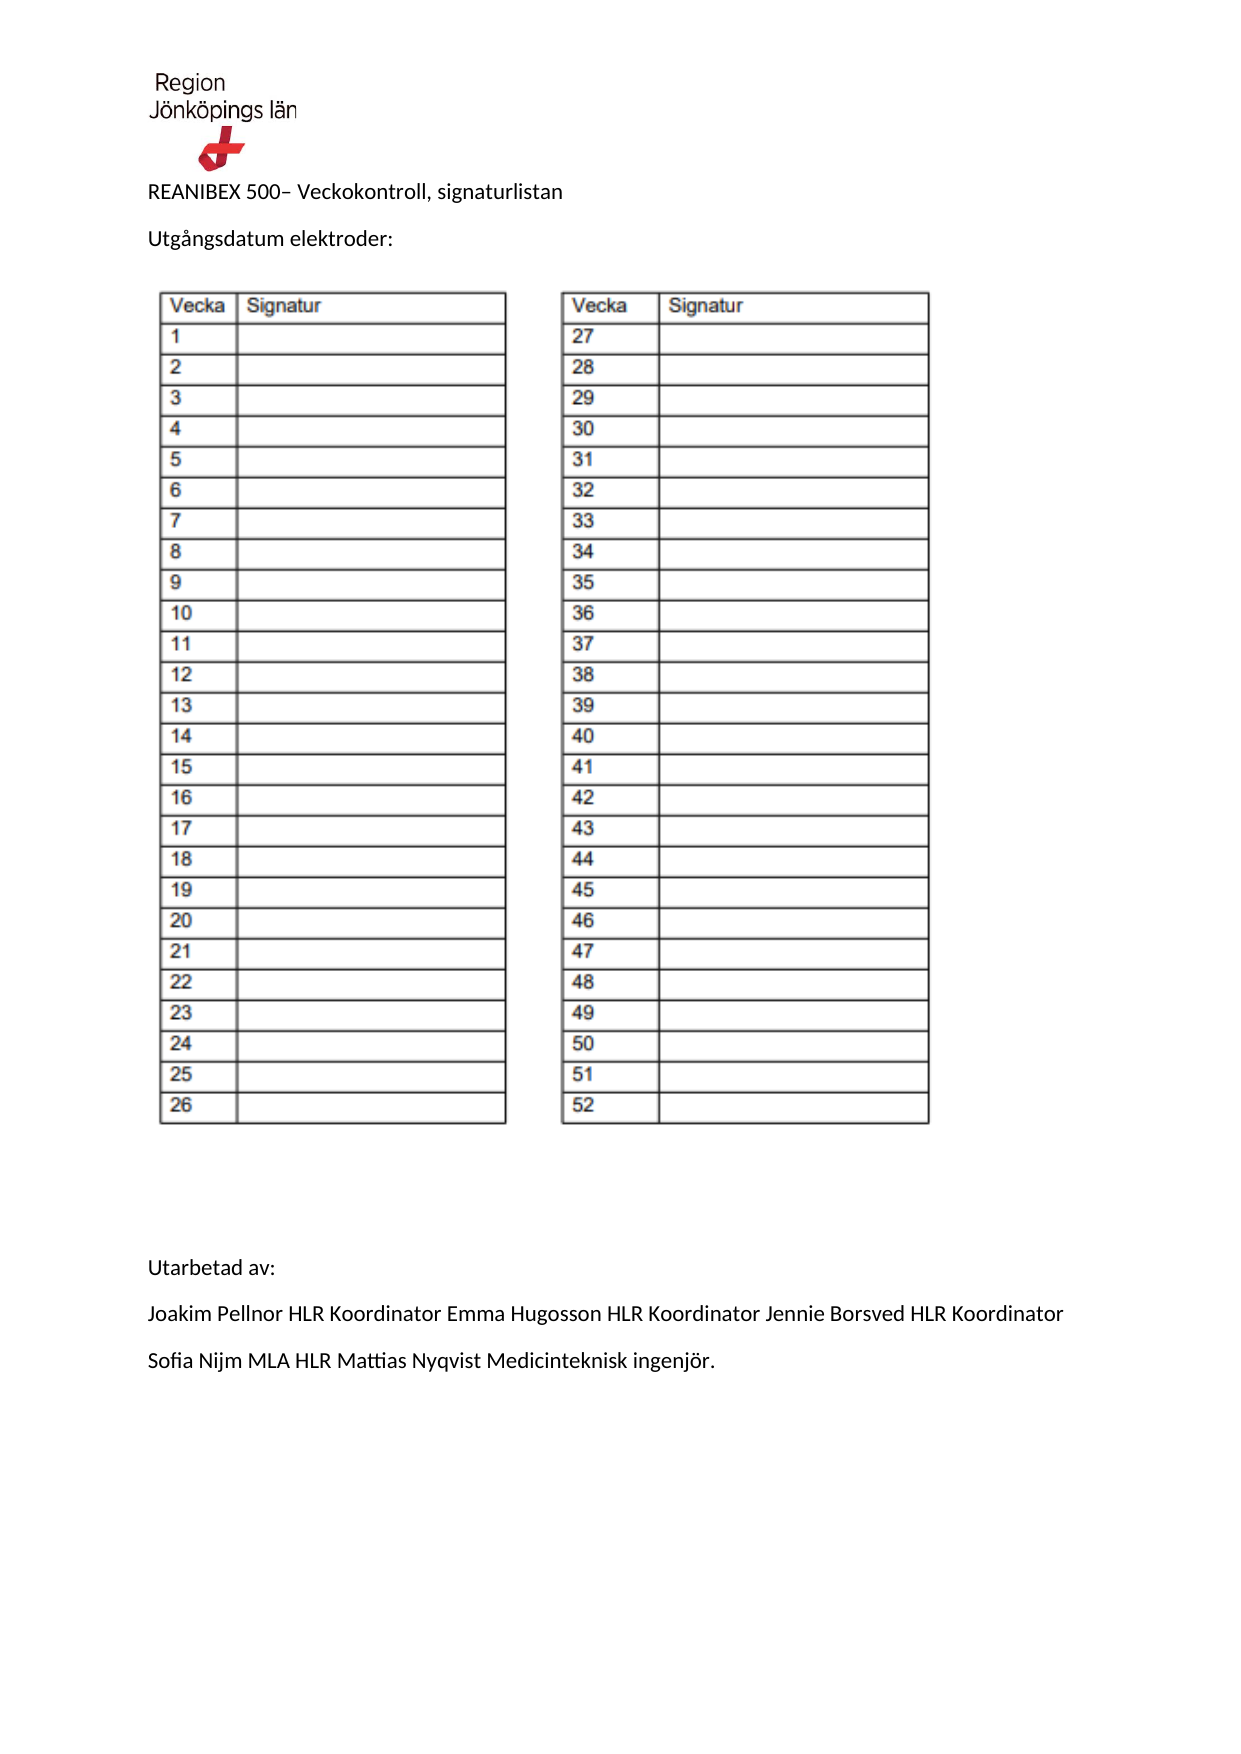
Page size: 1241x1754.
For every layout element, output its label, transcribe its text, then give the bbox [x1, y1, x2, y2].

text Utgångsdatum elektroder: [148, 224, 1093, 252]
text Joakim Pellnor HLR Koordinator Emma Hugosson HLR Koordinator Jennie Borsved HLR Koordinator [148, 1299, 1093, 1328]
text Sofia Nijm MLA HLR Mattias Nyqvist Medicinteknisk ingenjör. [148, 1346, 1093, 1374]
picture [147, 73, 297, 178]
text REANIBEX 500– Veckokontroll, signaturlistan [148, 177, 1093, 205]
picture [147, 271, 968, 1141]
text Utarbetad av: [148, 1253, 1093, 1281]
